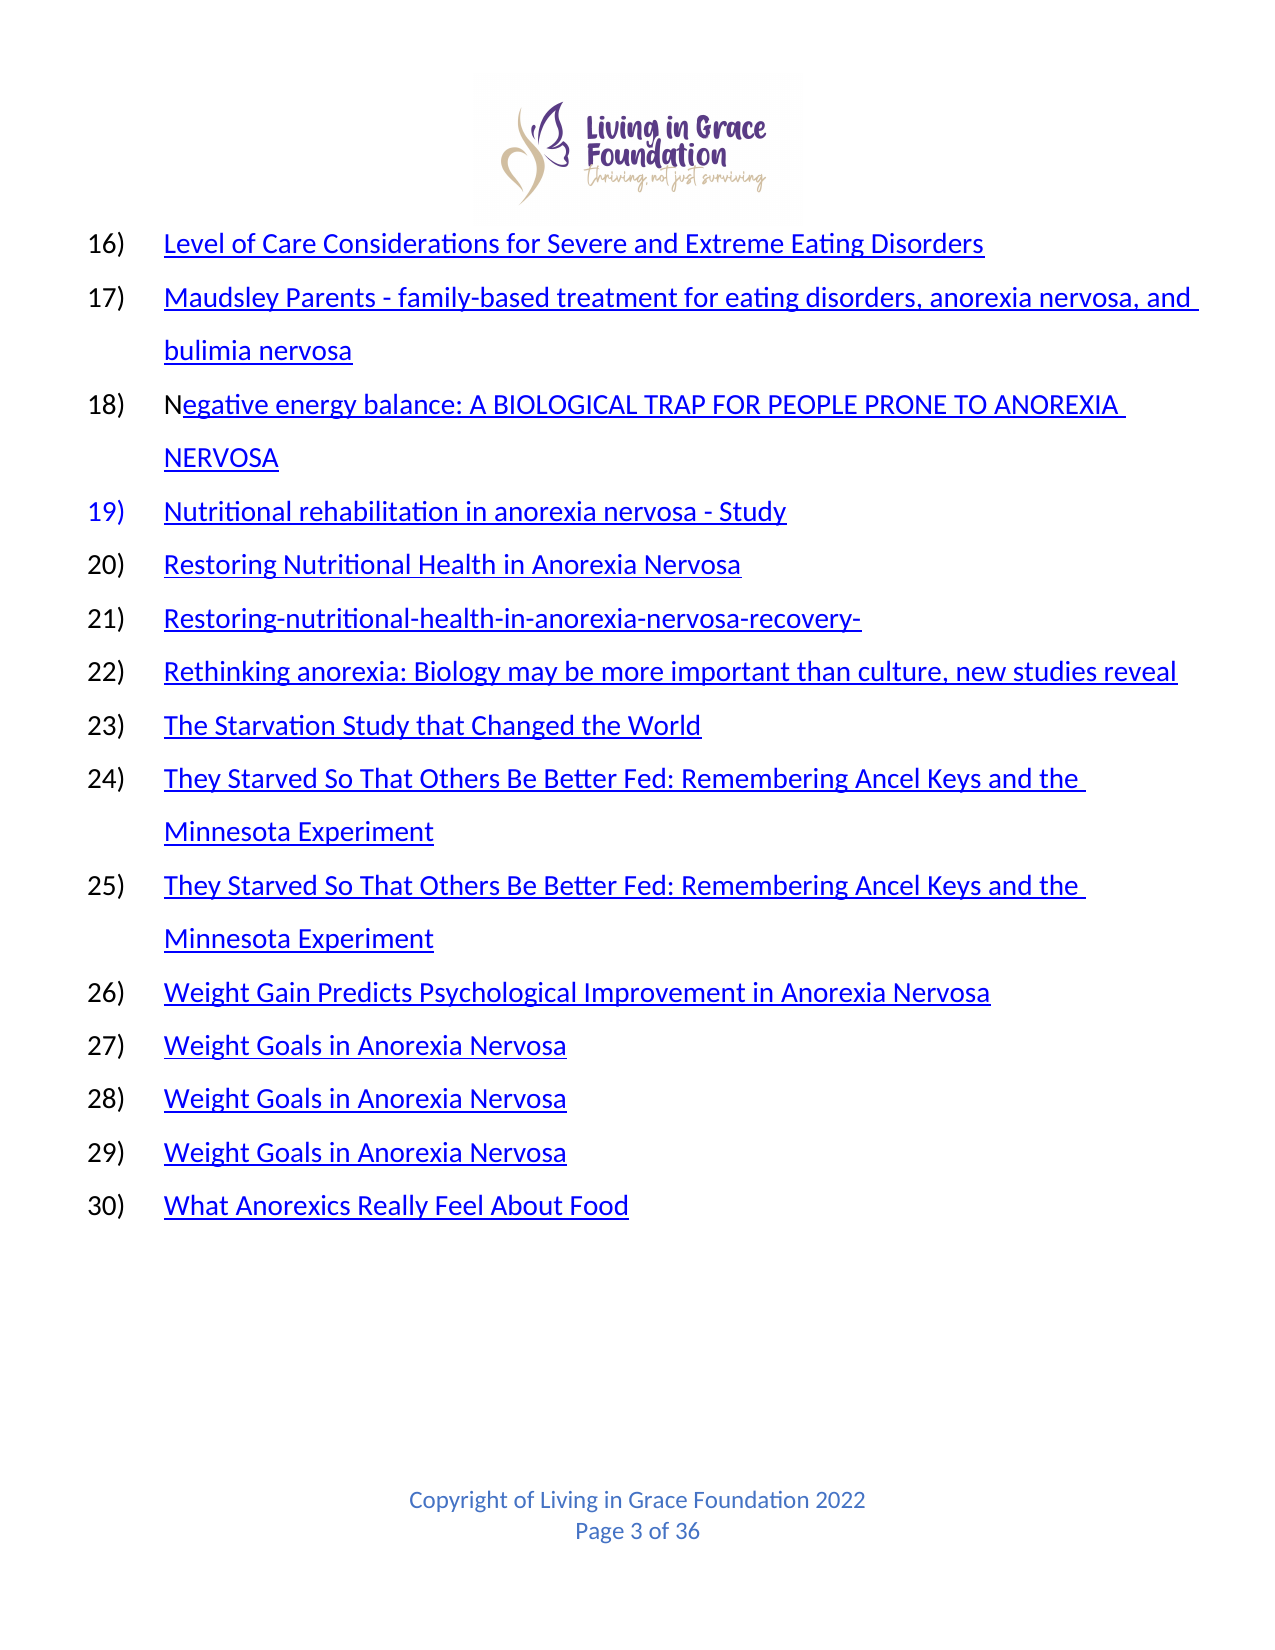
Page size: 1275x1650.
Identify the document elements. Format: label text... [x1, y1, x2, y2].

list Weight Goals in Anorexia Nervosa [87, 1081, 1200, 1116]
list Weight Goals in Anorexia Nervosa [87, 1027, 1200, 1063]
list What Anorexics Really Feel About Food [87, 1187, 1200, 1223]
list Nutritional rehabilitation in anorexia nervosa - Study [87, 493, 1200, 528]
picture [472, 73, 803, 226]
list Restoring Nutritional Health in Anorexia Nervosa [87, 546, 1200, 582]
list Rethinking anorexia: Biology may be more important than culture, new studies reveal [87, 653, 1200, 689]
list Restoring-nutritional-health-in-anorexia-nervosa-recovery- [87, 600, 1200, 635]
list Level of Care Considerations for Severe and Extreme Eating Disorders [87, 226, 1200, 261]
list They Starved So That Others Be Better Fed: Remembering Ancel Keys and the Minnesota Experiment [87, 760, 1200, 849]
list They Starved So That Others Be Better Fed: Remembering Ancel Keys and the Minnesota Experiment [87, 867, 1200, 956]
list Maudsley Parents - family-based treatment for eating disorders, anorexia nervosa, and bulimia nervosa [87, 279, 1200, 368]
list Negative energy balance: A BIOLOGICAL TRAP FOR PEOPLE PRONE TO ANOREXIA NERVOSA [87, 386, 1200, 475]
list The Starvation Study that Changed the World [87, 707, 1200, 742]
list Weight Gain Predicts Psychological Improvement in Anorexia Nervosa [87, 974, 1200, 1009]
list Weight Goals in Anorexia Nervosa [87, 1134, 1200, 1170]
